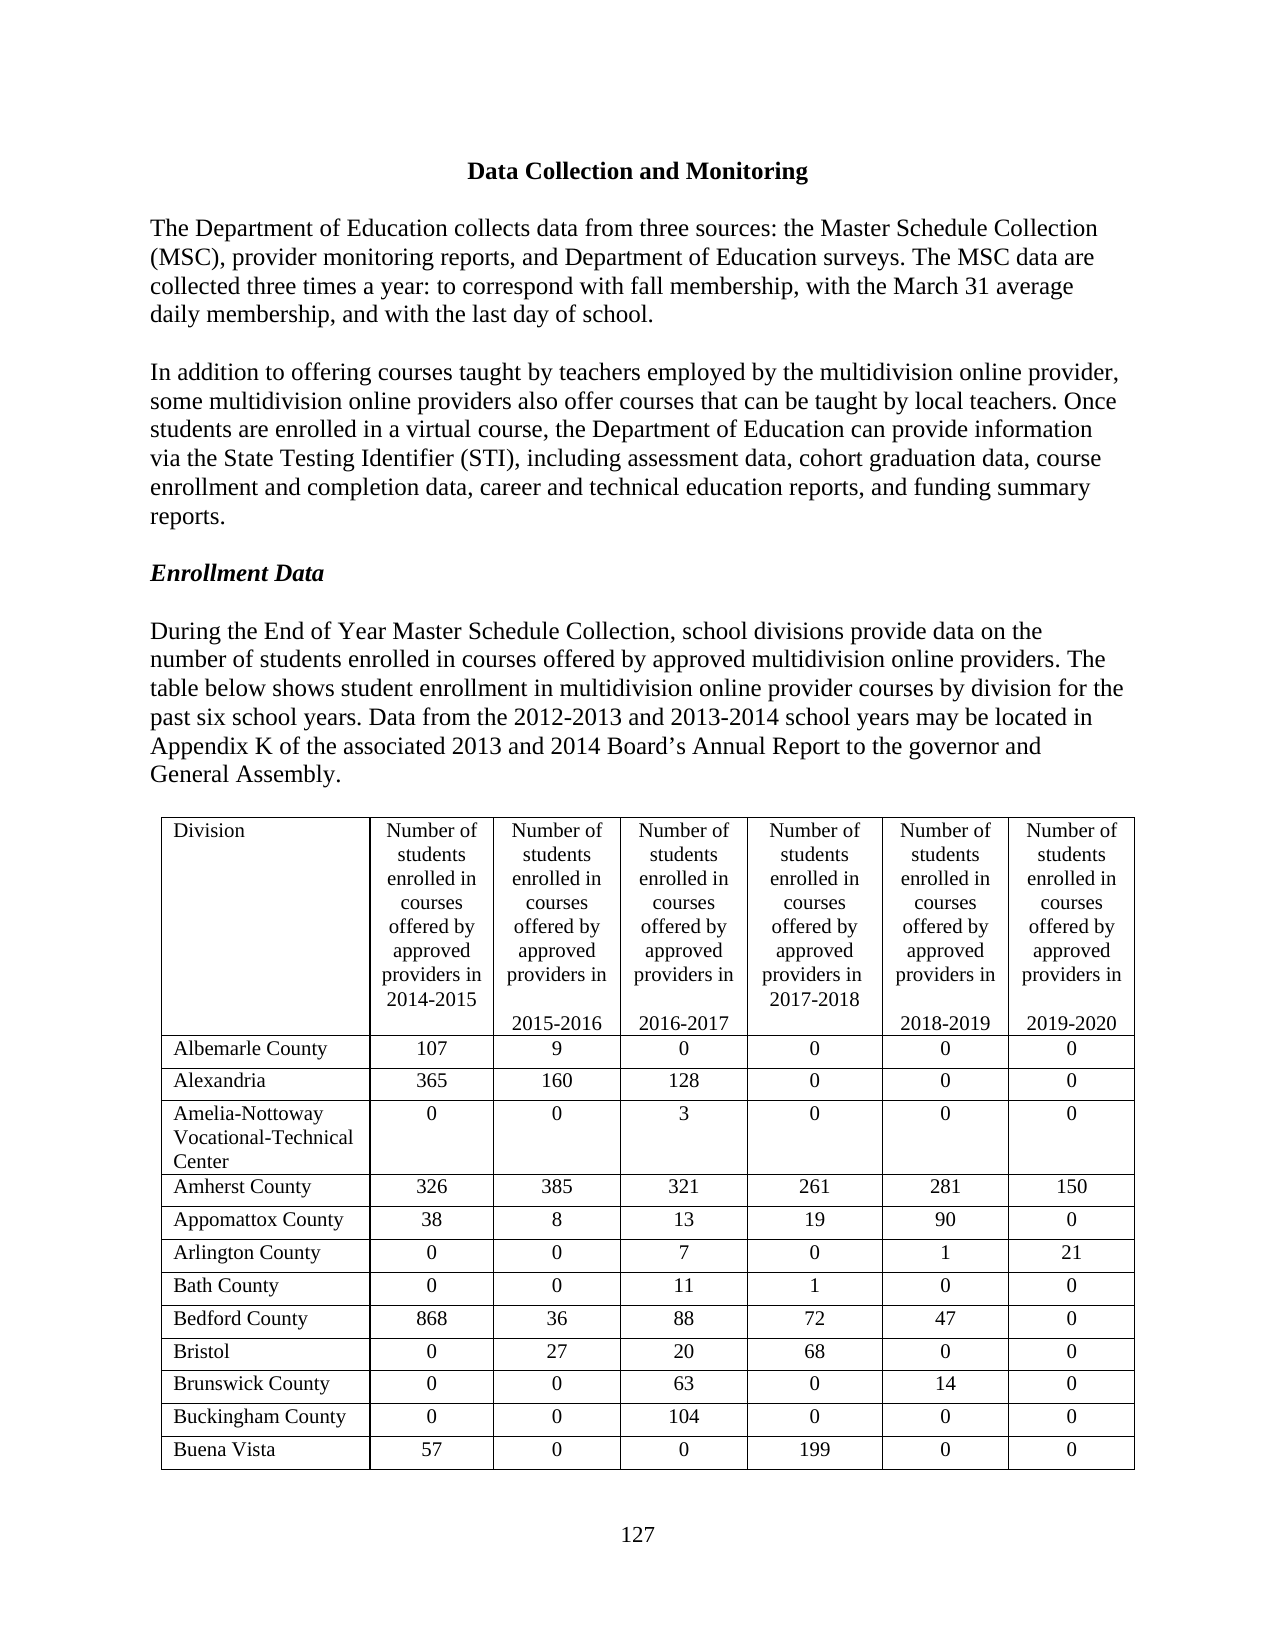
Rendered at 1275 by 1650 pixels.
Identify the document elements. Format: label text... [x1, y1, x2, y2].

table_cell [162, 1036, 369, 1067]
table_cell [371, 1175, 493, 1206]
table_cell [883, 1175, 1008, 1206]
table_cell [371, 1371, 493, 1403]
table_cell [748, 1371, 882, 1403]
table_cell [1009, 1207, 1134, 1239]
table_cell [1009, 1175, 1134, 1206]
text During the End of Year Master Schedule Collection, school divisions provide data on the number of students enrolled in courses offered by approved multidivision online providers. The table below shows student enrollment in multidivision online provider courses by division for the past six school years. Data from the 2012-2013 and 2013-2014 school years may be located in Appendix K of the associated 2013 and 2014 Board’s Annual Report to the governor and General Assembly. [150, 616, 1125, 788]
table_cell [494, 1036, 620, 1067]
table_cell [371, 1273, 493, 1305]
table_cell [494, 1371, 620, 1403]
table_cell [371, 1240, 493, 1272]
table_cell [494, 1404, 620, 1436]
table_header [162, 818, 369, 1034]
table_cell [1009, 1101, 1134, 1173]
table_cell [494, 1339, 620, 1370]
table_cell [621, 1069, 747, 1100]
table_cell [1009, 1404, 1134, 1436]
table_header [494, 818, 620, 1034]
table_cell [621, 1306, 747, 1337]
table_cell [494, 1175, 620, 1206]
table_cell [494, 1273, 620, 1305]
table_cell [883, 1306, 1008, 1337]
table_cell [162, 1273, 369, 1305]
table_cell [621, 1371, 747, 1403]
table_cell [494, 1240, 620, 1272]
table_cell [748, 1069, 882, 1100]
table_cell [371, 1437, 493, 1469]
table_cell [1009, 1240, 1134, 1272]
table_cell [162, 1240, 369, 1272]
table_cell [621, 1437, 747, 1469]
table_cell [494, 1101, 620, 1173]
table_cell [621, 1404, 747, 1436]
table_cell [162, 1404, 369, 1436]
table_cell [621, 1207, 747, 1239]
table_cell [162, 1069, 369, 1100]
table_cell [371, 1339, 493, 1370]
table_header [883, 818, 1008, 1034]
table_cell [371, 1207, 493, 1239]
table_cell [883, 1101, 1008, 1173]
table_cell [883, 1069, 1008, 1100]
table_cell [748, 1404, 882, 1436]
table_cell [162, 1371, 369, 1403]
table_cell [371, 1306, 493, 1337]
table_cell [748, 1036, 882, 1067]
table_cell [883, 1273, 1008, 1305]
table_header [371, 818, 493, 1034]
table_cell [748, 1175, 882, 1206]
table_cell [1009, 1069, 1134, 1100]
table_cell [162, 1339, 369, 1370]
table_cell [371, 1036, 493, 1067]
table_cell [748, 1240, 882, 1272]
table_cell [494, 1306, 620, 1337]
text The Department of Education collects data from three sources: the Master Schedule Collection (MSC), provider monitoring reports, and Department of Education surveys. The MSC data are collected three times a year: to correspond with fall membership, with the March 31 average daily membership, and with the last day of school. [150, 213, 1125, 328]
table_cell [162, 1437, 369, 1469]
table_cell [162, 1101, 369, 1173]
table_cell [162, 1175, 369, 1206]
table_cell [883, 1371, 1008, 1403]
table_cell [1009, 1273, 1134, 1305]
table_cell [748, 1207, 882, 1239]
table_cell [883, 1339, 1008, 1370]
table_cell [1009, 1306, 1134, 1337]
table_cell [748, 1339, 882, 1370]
text Data Collection and Monitoring [150, 156, 1125, 184]
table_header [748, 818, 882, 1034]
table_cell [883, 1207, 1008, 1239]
text Enrollment Data [150, 558, 1125, 587]
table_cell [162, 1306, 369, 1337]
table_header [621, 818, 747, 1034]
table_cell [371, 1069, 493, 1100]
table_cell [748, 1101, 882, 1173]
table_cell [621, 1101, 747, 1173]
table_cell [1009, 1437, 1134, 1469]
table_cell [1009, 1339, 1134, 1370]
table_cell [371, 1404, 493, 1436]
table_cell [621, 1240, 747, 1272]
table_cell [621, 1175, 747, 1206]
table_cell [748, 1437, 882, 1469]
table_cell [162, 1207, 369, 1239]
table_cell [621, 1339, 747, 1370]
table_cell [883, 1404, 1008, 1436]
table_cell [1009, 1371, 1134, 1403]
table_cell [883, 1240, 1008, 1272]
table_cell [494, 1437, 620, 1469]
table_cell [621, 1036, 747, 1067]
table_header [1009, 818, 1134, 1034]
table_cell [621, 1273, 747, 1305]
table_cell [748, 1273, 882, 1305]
text In addition to offering courses taught by teachers employed by the multidivision online provider, some multidivision online providers also offer courses that can be taught by local teachers. Once students are enrolled in a virtual course, the Department of Education can provide information via the State Testing Identifier (STI), including assessment data, cohort graduation data, course enrollment and completion data, career and technical education reports, and funding summary reports. [150, 357, 1125, 529]
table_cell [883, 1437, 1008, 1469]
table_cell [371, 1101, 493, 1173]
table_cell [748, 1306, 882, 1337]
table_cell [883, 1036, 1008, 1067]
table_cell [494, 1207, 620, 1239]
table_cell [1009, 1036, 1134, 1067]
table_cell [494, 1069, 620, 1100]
